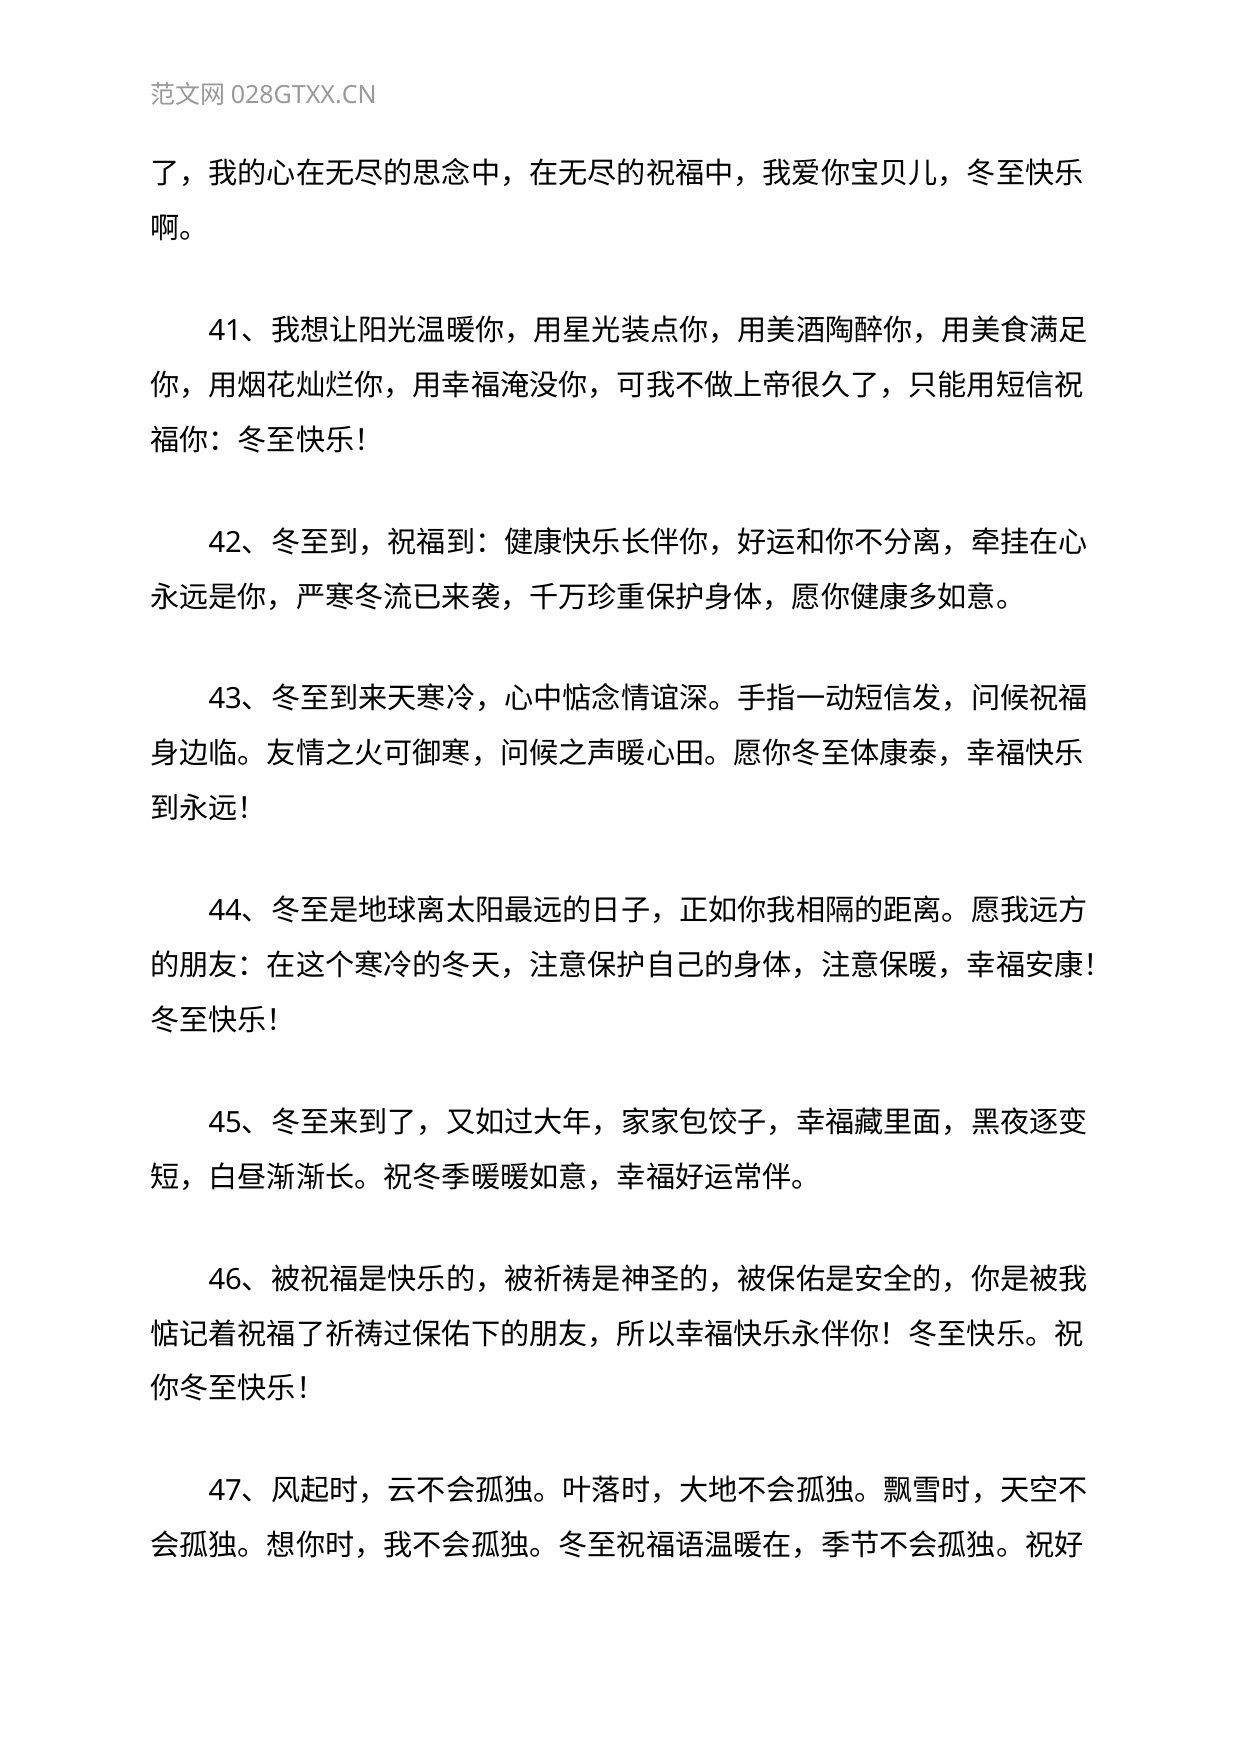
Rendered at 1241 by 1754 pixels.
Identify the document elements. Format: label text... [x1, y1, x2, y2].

text 45、冬至来到了，又如过大年，家家包饺子，幸福藏里面，黑夜逐变短，白昼渐渐长。祝冬季暖暖如意，幸福好运常伴。 [150, 1098, 1090, 1196]
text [150, 1467, 1090, 1564]
text 44、冬至是地球离太阳最远的日子，正如你我相隔的距离。愿我远方的朋友：在这个寒冷的冬天，注意保护自己的身体，注意保暖，幸福安康！冬至快乐！ [150, 887, 1090, 1039]
text 41、我想让阳光温暖你，用星光装点你，用美酒陶醉你，用美食满足你，用烟花灿烂你，用幸福淹没你，可我不做上帝很久了，只能用短信祝福你：冬至快乐！ [150, 307, 1090, 459]
text 43、冬至到来天寒冷，心中惦念情谊深。手指一动短信发，问候祝福身边临。友情之火可御寒，问候之声暖心田。愿你冬至体康泰，幸福快乐到永远！ [150, 675, 1090, 827]
text 42、冬至到，祝福到：健康快乐长伴你，好运和你不分离，牵挂在心永远是你，严寒冬流已来袭，千万珍重保护身体，愿你健康多如意。 [150, 518, 1090, 616]
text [150, 150, 1090, 247]
text 46、被祝福是快乐的，被祈祷是神圣的，被保佑是安全的，你是被我惦记着祝福了祈祷过保佑下的朋友，所以幸福快乐永伴你！冬至快乐。祝你冬至快乐！ [150, 1255, 1090, 1407]
